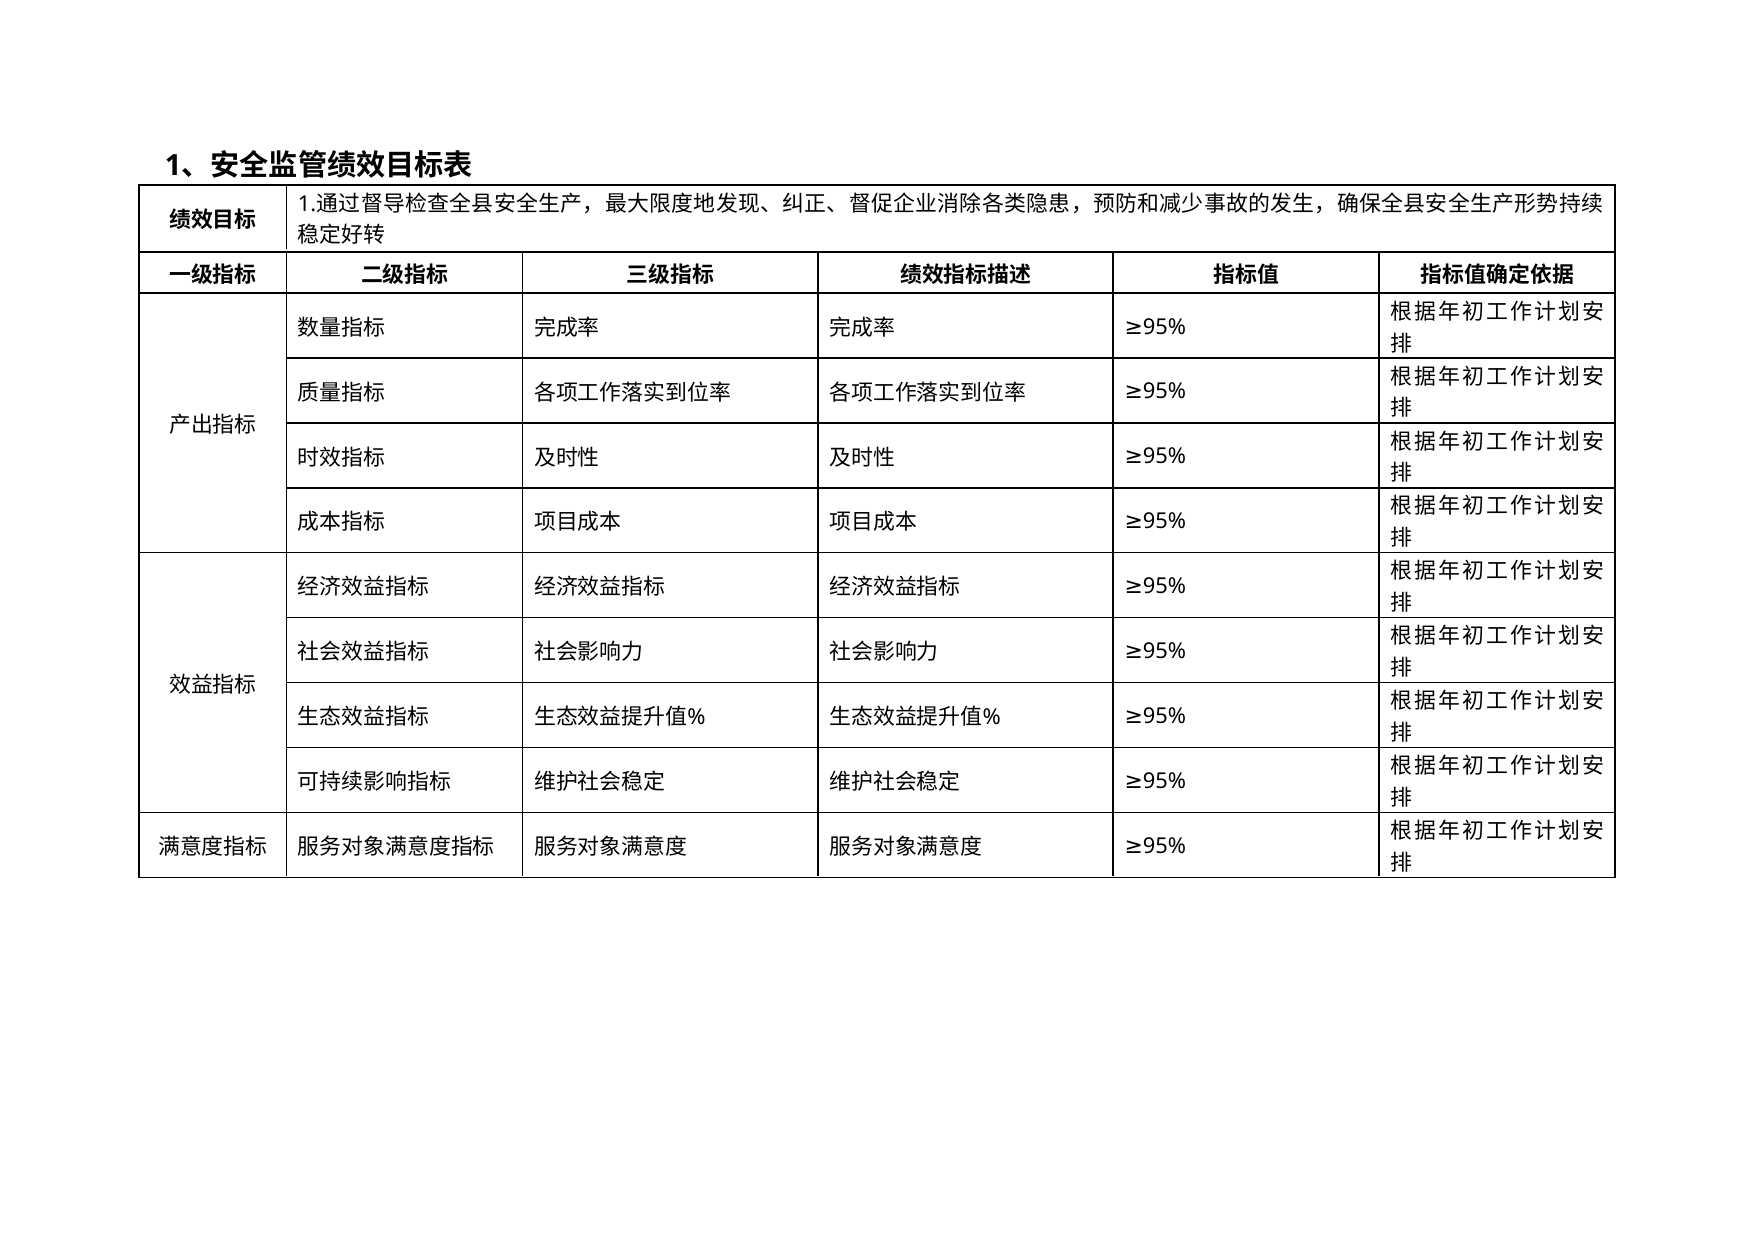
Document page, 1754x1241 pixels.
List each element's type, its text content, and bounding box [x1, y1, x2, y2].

table_cell 根据年初工作计划安排 [1380, 618, 1614, 682]
table_cell 社会效益指标 [287, 618, 522, 682]
table_header 绩效目标 [140, 186, 286, 249]
table_cell 根据年初工作计划安排 [1380, 294, 1614, 357]
table_cell 根据年初工作计划安排 [1380, 748, 1614, 811]
table_cell 及时性 [523, 424, 817, 487]
table_cell 及时性 [819, 424, 1112, 487]
table_cell 根据年初工作计划安排 [1380, 489, 1614, 552]
table_cell 完成率 [523, 294, 817, 357]
table_cell ≥95% [1114, 813, 1378, 876]
table_header 二级指标 [287, 253, 522, 292]
table_cell ≥95% [1114, 424, 1378, 487]
table_cell 项目成本 [819, 489, 1112, 552]
table_cell ≥95% [1114, 553, 1378, 617]
table_cell 产出指标 [140, 294, 286, 552]
table_cell 根据年初工作计划安排 [1380, 553, 1614, 617]
table_header 指标值确定依据 [1380, 253, 1614, 292]
table_cell 生态效益提升值% [523, 683, 817, 747]
table_cell 可持续影响指标 [287, 748, 522, 811]
table_header 指标值 [1114, 253, 1378, 292]
table_cell 根据年初工作计划安排 [1380, 683, 1614, 747]
table_cell 社会影响力 [819, 618, 1112, 682]
table_cell 社会影响力 [523, 618, 817, 682]
table_cell 经济效益指标 [287, 553, 522, 617]
table_cell 项目成本 [523, 489, 817, 552]
table_cell ≥95% [1114, 359, 1378, 422]
table_cell ≥95% [1114, 748, 1378, 811]
table_header 绩效指标描述 [819, 253, 1112, 292]
table_cell 时效指标 [287, 424, 522, 487]
table_cell ≥95% [1114, 294, 1378, 357]
table_cell 满意度指标 [140, 813, 286, 876]
table_cell 各项工作落实到位率 [819, 359, 1112, 422]
table_cell 根据年初工作计划安排 [1380, 424, 1614, 487]
table_cell 完成率 [819, 294, 1112, 357]
table_header 一级指标 [140, 253, 286, 292]
table_cell 质量指标 [287, 359, 522, 422]
table_cell 经济效益指标 [819, 553, 1112, 617]
table_header 1.通过督导检查全县安全生产，最大限度地发现、纠正、督促企业消除各类隐患，预防和减少事故的发生，确保全县安全生产形势持续稳定好转 [287, 186, 1614, 249]
table_cell 服务对象满意度 [819, 813, 1112, 876]
table_cell ≥95% [1114, 489, 1378, 552]
table_cell 根据年初工作计划安排 [1380, 359, 1614, 422]
table_cell 根据年初工作计划安排 [1380, 813, 1614, 876]
table_cell 数量指标 [287, 294, 522, 357]
table_cell 效益指标 [140, 553, 286, 811]
table_cell 维护社会稳定 [523, 748, 817, 811]
table_cell 生态效益提升值% [819, 683, 1112, 747]
table_cell 各项工作落实到位率 [523, 359, 817, 422]
text 1、安全监管绩效目标表 [106, 142, 1648, 184]
table_cell 维护社会稳定 [819, 748, 1112, 811]
table_cell 生态效益指标 [287, 683, 522, 747]
table_cell 成本指标 [287, 489, 522, 552]
table_cell 服务对象满意度 [523, 813, 817, 876]
table_cell 经济效益指标 [523, 553, 817, 617]
table_header 三级指标 [523, 253, 817, 292]
table_cell ≥95% [1114, 618, 1378, 682]
table_cell ≥95% [1114, 683, 1378, 747]
table_cell 服务对象满意度指标 [287, 813, 522, 876]
